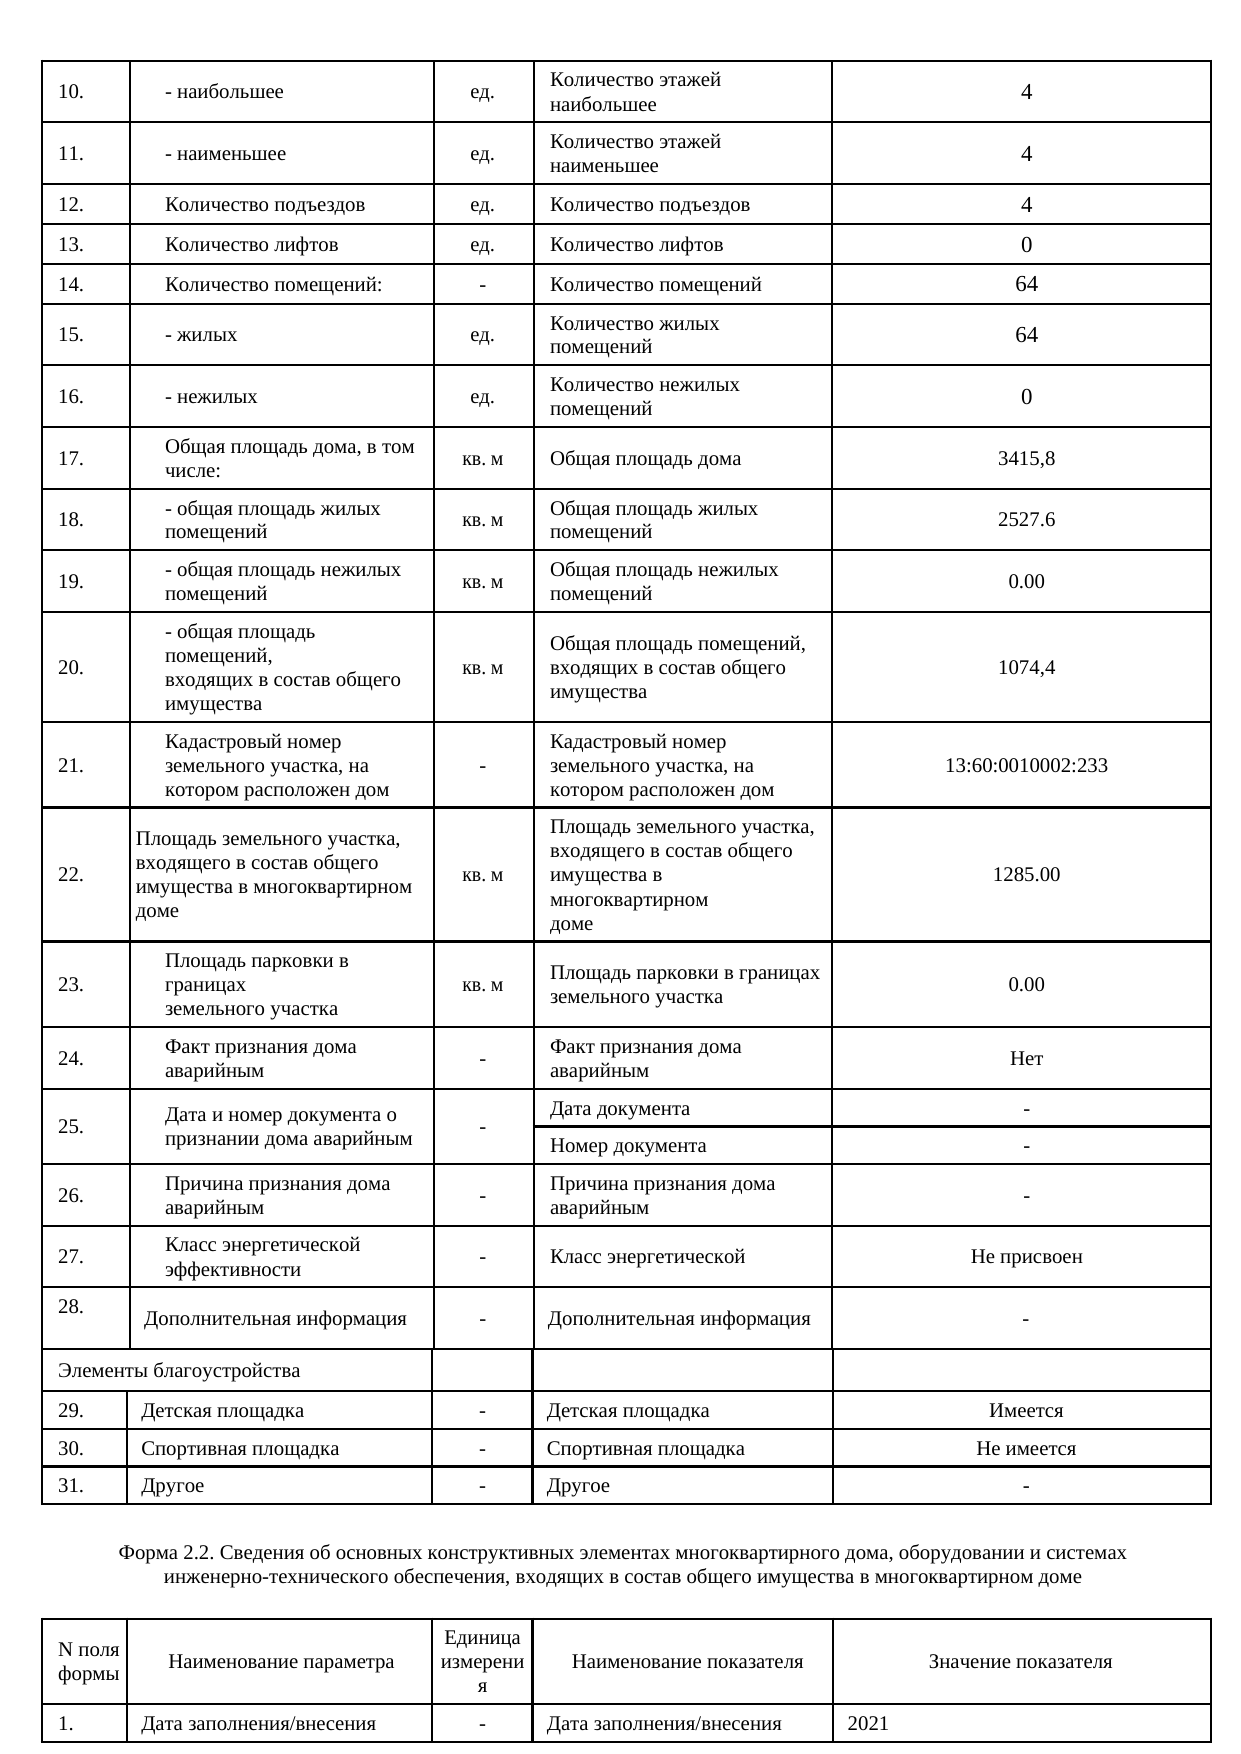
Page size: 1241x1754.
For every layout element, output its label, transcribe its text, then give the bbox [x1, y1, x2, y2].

table_cell 25. [43, 1090, 129, 1163]
table_cell Факт признания дома аварийным [131, 1028, 433, 1088]
table_cell ед. [435, 62, 533, 121]
table_cell - [435, 265, 533, 303]
table_cell 1074,4 [833, 613, 1210, 721]
table_cell 4 [833, 62, 1210, 121]
table_cell Наименование параметра [128, 1620, 431, 1703]
table_cell Количество жилых помещений [535, 305, 831, 364]
table_cell 31. [43, 1468, 126, 1503]
table_cell - [433, 1705, 531, 1741]
table_cell - общая площадь нежилых помещений [131, 551, 433, 611]
table_cell - общая площадь помещений, входящих в состав общего имущества [131, 613, 433, 721]
table_cell Количество этажей наименьшее [535, 123, 831, 183]
table_cell Не имеется [834, 1430, 1210, 1465]
table_cell 13. [43, 225, 129, 263]
table_cell Количество помещений: [131, 265, 433, 303]
table_cell - общая площадь жилых помещений [131, 490, 433, 549]
table_cell Площадь земельного участка, входящего в состав общего имущества в многоквартирном доме [131, 809, 433, 940]
table_cell 26. [43, 1165, 129, 1224]
table_cell Класс энергетической [535, 1227, 831, 1286]
table_cell Номер документа [535, 1128, 831, 1163]
table_cell 10. [43, 62, 129, 121]
table_cell Детская площадка [534, 1392, 832, 1428]
table_cell - [833, 1288, 1210, 1348]
table_cell 0.00 [833, 551, 1210, 611]
table_cell Количество подъездов [131, 185, 433, 223]
table_cell Факт признания дома аварийным [535, 1028, 831, 1088]
table_cell Количество лифтов [535, 225, 831, 263]
table_cell Форма 2.2. Сведения об основных конструктивных элементах многоквартирного дома, оборудовании и системах инженерно-технического обеспечения, входящих в состав общего имущества в многоквартирном доме [42, 1505, 1204, 1617]
table_cell Спортивная площадка [128, 1430, 431, 1465]
table_cell Количество нежилых помещений [535, 366, 831, 426]
table_cell 3415,8 [833, 428, 1210, 488]
table_cell 0 [833, 366, 1210, 426]
table_cell 19. [43, 551, 129, 611]
table_cell [534, 1350, 832, 1390]
table_cell 64 [833, 265, 1210, 303]
table_cell 24. [43, 1028, 129, 1088]
table_cell 18. [43, 490, 129, 549]
table_cell Площадь земельного участка, входящего в состав общего имущества в многоквартирном доме [535, 809, 831, 940]
table_cell Кадастровый номер земельного участка, на котором расположен дом [535, 723, 831, 806]
table_cell 29. [43, 1392, 126, 1428]
table_cell - [435, 1288, 533, 1348]
table_cell ед. [435, 366, 533, 426]
table_cell 15. [43, 305, 129, 364]
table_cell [534, 1705, 832, 1741]
table_cell Количество этажей наибольшее [535, 62, 831, 121]
table_cell 14. [43, 265, 129, 303]
table_cell кв. м [435, 613, 533, 721]
table_cell кв. м [435, 428, 533, 488]
table_cell 28. [43, 1288, 129, 1348]
table_cell Единица измерения [433, 1620, 531, 1703]
table_cell Общая площадь помещений, входящих в состав общего имущества [535, 613, 831, 721]
table_cell - [834, 1468, 1210, 1503]
table_cell Дополнительная информация [131, 1288, 433, 1348]
table_cell кв. м [435, 943, 533, 1026]
table_cell 20. [43, 613, 129, 721]
table_cell - [833, 1090, 1210, 1125]
table_cell 30. [43, 1430, 126, 1465]
table_cell - [435, 1165, 533, 1224]
table_cell Общая площадь жилых помещений [535, 490, 831, 549]
table_cell Наименование показателя [534, 1620, 832, 1703]
table_cell 0 [833, 225, 1210, 263]
table_cell Значение показателя [834, 1620, 1210, 1703]
table_cell - [435, 1028, 533, 1088]
table_cell 27. [43, 1227, 129, 1286]
table_cell 4 [833, 123, 1210, 183]
table_cell Не присвоен [833, 1227, 1210, 1286]
table_cell кв. м [435, 490, 533, 549]
table_cell Площадь парковки в границах земельного участка [131, 943, 433, 1026]
table_cell Имеется [834, 1392, 1210, 1428]
table_cell Детская площадка [128, 1392, 431, 1428]
table_cell - [435, 723, 533, 806]
table_cell Количество лифтов [131, 225, 433, 263]
table_cell 1. [43, 1705, 126, 1741]
table_cell - [435, 1090, 533, 1163]
table_cell ед. [435, 123, 533, 183]
table_cell ед. [435, 185, 533, 223]
table_cell 1285.00 [833, 809, 1210, 940]
table_cell Нет [833, 1028, 1210, 1088]
table_cell 22. [43, 809, 129, 940]
table_cell - [833, 1165, 1210, 1224]
table_cell Кадастровый номер земельного участка, на котором расположен дом [131, 723, 433, 806]
table_cell - нежилых [131, 366, 433, 426]
table_cell Общая площадь нежилых помещений [535, 551, 831, 611]
table_cell 2527.6 [833, 490, 1210, 549]
table_cell 21. [43, 723, 129, 806]
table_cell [128, 1705, 431, 1741]
table_cell ед. [435, 305, 533, 364]
table_cell ед. [435, 225, 533, 263]
table_cell [834, 1350, 1210, 1390]
table_cell - [433, 1468, 531, 1503]
table_cell Площадь парковки в границах земельного участка [535, 943, 831, 1026]
table_cell - наименьшее [131, 123, 433, 183]
table_cell Причина признания дома аварийным [535, 1165, 831, 1224]
table_cell Дата документа [535, 1090, 831, 1125]
table_cell Класс энергетической эффективности [131, 1227, 433, 1286]
table_cell - жилых [131, 305, 433, 364]
table_cell Спортивная площадка [534, 1430, 832, 1465]
table_cell [433, 1350, 531, 1390]
table_cell - [433, 1430, 531, 1465]
table_cell 0.00 [833, 943, 1210, 1026]
table_cell - наибольшее [131, 62, 433, 121]
table_cell 11. [43, 123, 129, 183]
table_cell 64 [833, 305, 1210, 364]
table_cell - [435, 1227, 533, 1286]
table_cell 16. [43, 366, 129, 426]
table_cell N поля формы [43, 1620, 126, 1703]
table_cell [1204, 1505, 1211, 1617]
table_cell - [833, 1128, 1210, 1163]
table_cell 2021 [834, 1705, 1210, 1741]
table_cell Причина признания дома аварийным [131, 1165, 433, 1224]
table_cell кв. м [435, 809, 533, 940]
table_cell Элементы благоустройства [43, 1350, 431, 1390]
table_cell 23. [43, 943, 129, 1026]
table_cell Дата и номер документа о признании дома аварийным [131, 1090, 433, 1163]
table_cell - [433, 1392, 531, 1428]
table_cell Другое [128, 1468, 431, 1503]
table_cell 12. [43, 185, 129, 223]
table_cell Количество помещений [535, 265, 831, 303]
table_cell Количество подъездов [535, 185, 831, 223]
table_cell Другое [534, 1468, 832, 1503]
table_cell 13:60:0010002:233 [833, 723, 1210, 806]
table_cell Дополнительная информация [535, 1288, 831, 1348]
table_cell Общая площадь дома, в том числе: [131, 428, 433, 488]
table_cell 4 [833, 185, 1210, 223]
table_cell Общая площадь дома [535, 428, 831, 488]
table_cell кв. м [435, 551, 533, 611]
table_cell 17. [43, 428, 129, 488]
